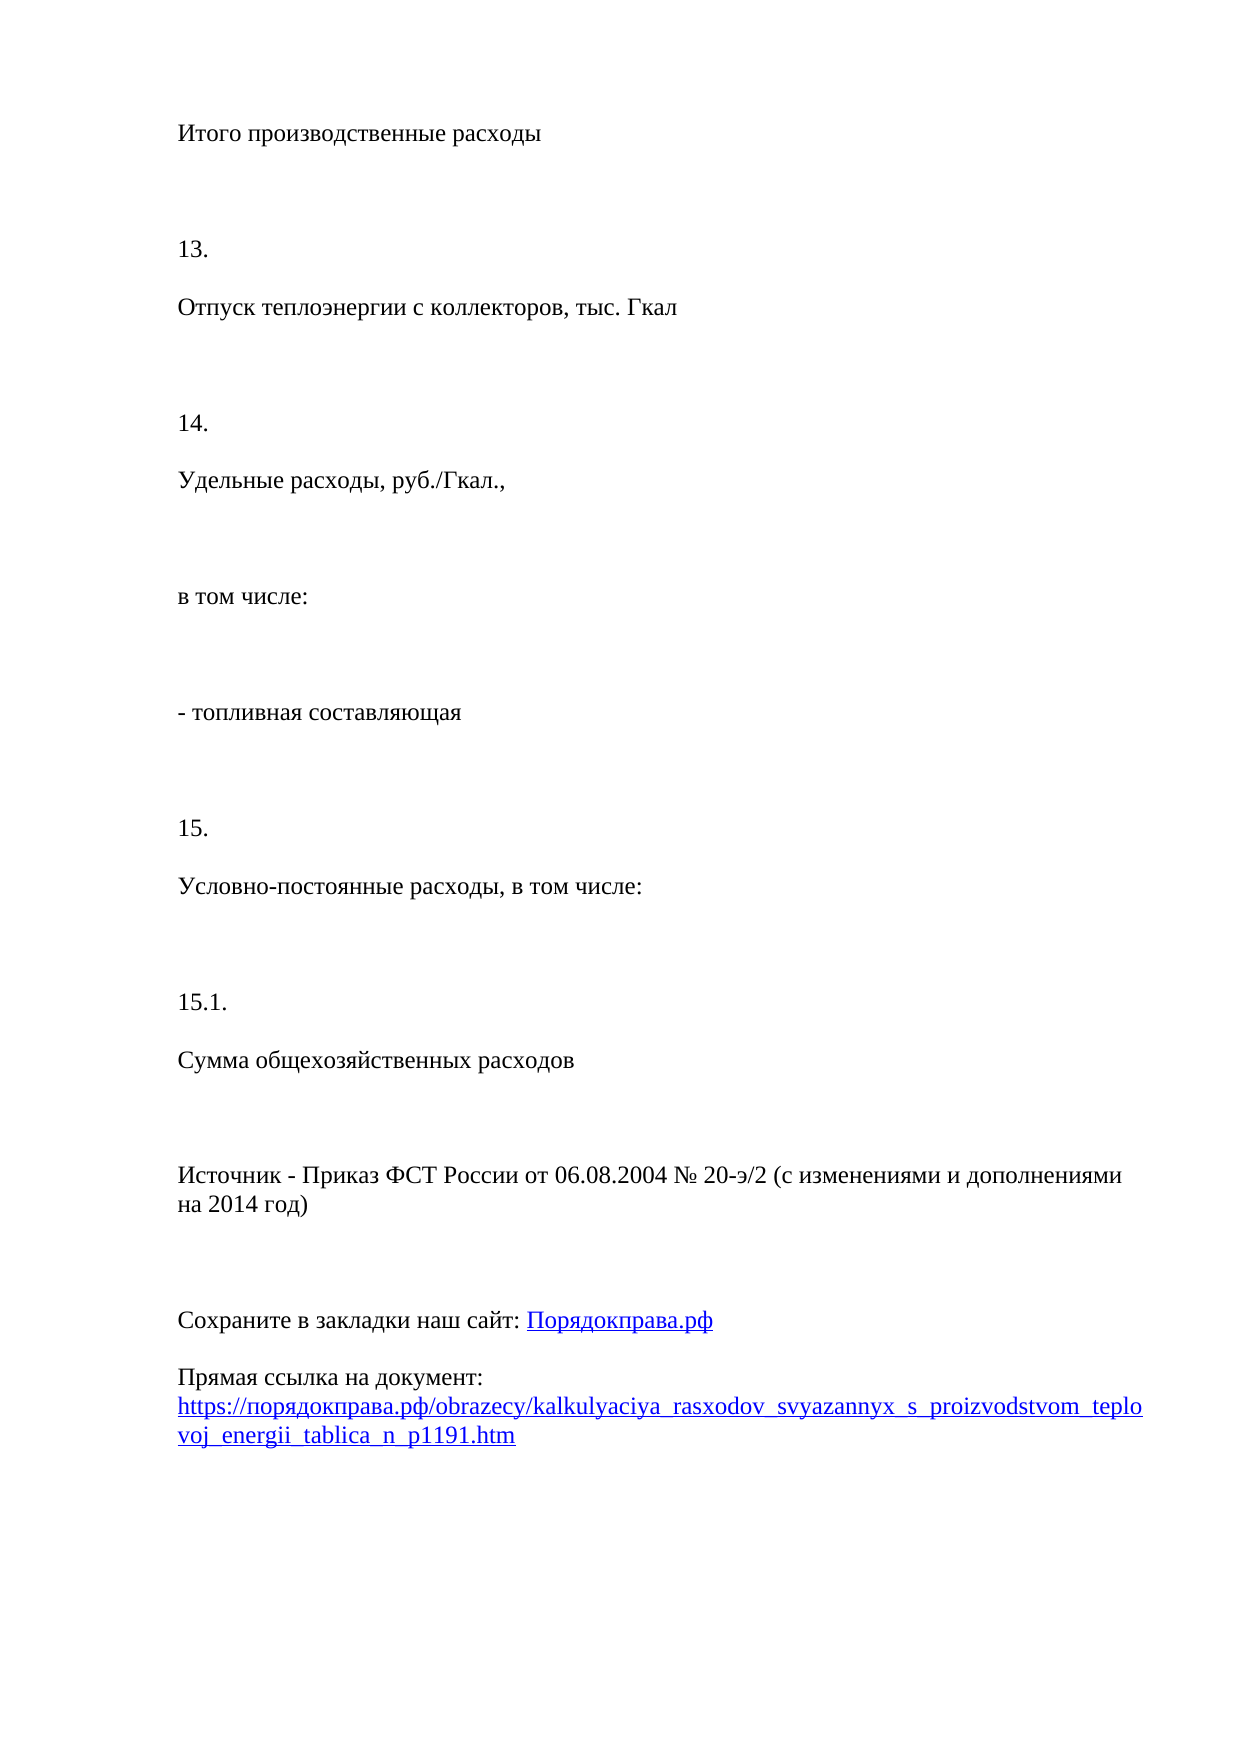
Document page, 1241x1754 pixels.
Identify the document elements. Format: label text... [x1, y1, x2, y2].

text - топливная составляющая [177, 697, 1152, 726]
text Условно-постоянные расходы, в том числе: [177, 871, 1152, 900]
text Сумма общехозяйственных расходов [177, 1045, 1152, 1073]
text Удельные расходы, руб./Гкал., [177, 466, 1152, 494]
text 15. [177, 813, 1152, 842]
text 13. [177, 234, 1152, 263]
text Источник - Приказ ФСТ России от 06.08.2004 № 20-э/2 (с изменениями и дополнениями на 2014 год) [177, 1161, 1152, 1218]
text 14. [177, 408, 1152, 436]
text Отпуск теплоэнергии с коллекторов, тыс. Гкал [177, 292, 1152, 321]
text Сохраните в закладки наш сайт: Порядокправа.рф Прямая ссылка на документ: https://порядокправа.рф/obrazecy/kalkulyaciya_rasxodov_svyazannyx_s_proizvodstvom_teplovoj_energii_tablica_n_p1191.htm [177, 1247, 1152, 1448]
text в том числе: [177, 581, 1152, 610]
text 15.1. [177, 987, 1152, 1016]
text Итого производственные расходы [177, 118, 1152, 147]
